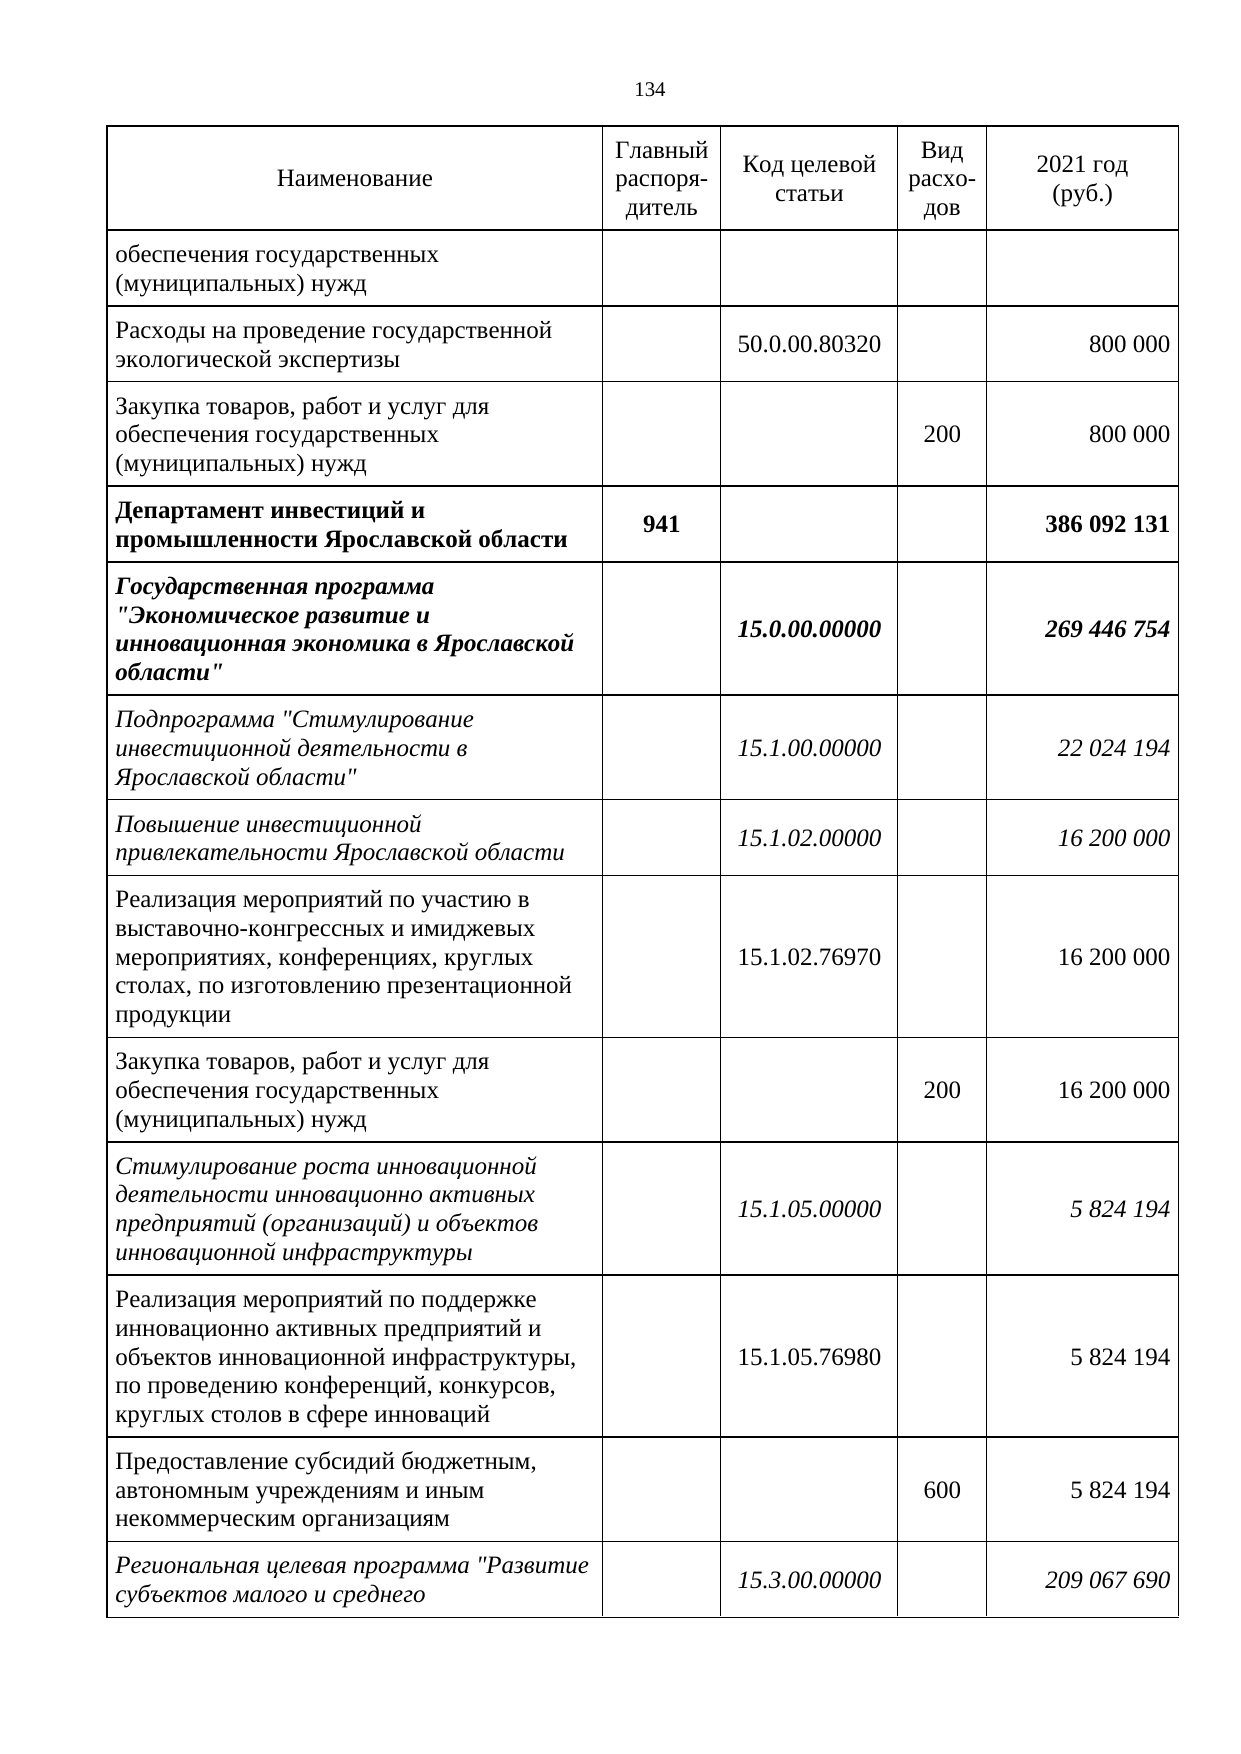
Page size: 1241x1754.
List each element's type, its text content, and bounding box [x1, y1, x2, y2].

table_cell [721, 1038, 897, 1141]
table_header Вид расхо-дов [898, 127, 986, 229]
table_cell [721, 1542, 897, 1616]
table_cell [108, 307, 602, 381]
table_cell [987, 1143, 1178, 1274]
table_header Наименование [108, 127, 602, 229]
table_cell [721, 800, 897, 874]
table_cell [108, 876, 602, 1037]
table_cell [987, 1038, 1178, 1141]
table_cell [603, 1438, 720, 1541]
table_header Код целевой статьи [721, 127, 897, 229]
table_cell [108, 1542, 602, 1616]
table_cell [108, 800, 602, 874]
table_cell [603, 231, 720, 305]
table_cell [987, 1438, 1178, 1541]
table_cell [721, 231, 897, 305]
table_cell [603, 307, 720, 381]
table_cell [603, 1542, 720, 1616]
table_header 2021 год (руб.) [987, 127, 1178, 229]
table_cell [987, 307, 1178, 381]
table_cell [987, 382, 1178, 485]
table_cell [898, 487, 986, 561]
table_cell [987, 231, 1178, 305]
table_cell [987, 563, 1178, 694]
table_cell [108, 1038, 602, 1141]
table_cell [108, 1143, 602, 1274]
table_header Главный распоря-дитель [603, 127, 720, 229]
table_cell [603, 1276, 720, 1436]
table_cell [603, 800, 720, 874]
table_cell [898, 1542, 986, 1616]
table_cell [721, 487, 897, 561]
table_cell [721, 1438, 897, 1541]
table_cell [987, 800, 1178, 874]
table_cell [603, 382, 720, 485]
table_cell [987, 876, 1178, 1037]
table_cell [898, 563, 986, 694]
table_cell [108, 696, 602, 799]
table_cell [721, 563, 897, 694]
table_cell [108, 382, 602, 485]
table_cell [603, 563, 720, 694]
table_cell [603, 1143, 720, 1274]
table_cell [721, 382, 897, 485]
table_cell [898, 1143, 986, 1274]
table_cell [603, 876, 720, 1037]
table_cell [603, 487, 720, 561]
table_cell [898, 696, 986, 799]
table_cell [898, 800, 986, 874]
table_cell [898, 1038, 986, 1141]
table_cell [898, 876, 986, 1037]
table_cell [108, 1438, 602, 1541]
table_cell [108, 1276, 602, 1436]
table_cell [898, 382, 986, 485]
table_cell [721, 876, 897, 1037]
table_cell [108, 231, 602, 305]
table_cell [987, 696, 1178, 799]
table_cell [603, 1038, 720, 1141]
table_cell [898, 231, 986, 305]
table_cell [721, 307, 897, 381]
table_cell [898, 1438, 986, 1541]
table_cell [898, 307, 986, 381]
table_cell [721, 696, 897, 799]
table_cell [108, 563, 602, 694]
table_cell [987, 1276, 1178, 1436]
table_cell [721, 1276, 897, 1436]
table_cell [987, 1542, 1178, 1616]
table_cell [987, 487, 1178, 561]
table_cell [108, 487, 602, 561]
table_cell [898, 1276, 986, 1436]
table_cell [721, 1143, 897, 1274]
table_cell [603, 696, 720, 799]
